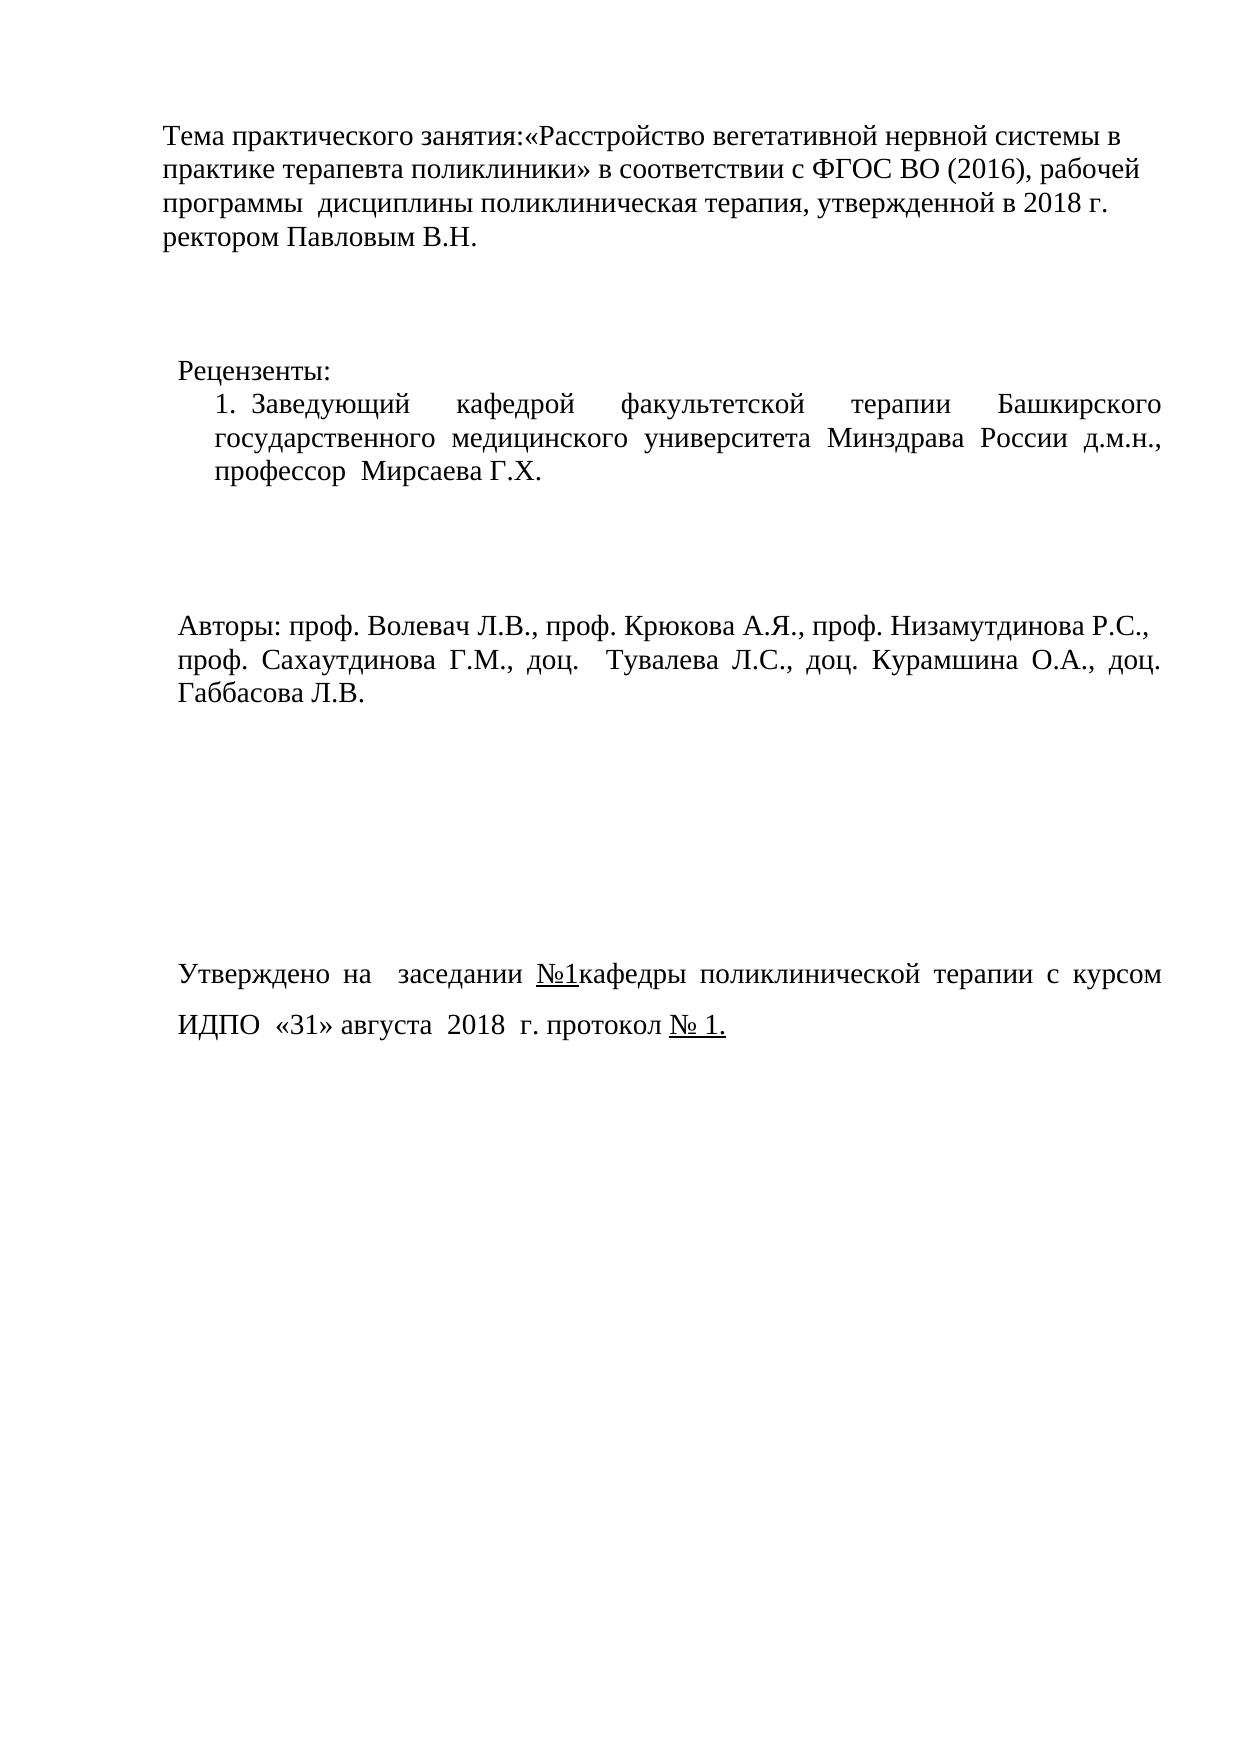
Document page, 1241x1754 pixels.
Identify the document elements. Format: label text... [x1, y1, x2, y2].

text Тема практического занятия:«Расстройство вегетативной нервной системы в практике терапевта поликлиники» в соответствии с ФГОС ВО (2016), рабочей программы дисциплины поликлиническая терапия, утвержденной в 2018 г. ректором Павловым В.Н. [162, 118, 1162, 252]
text Рецензенты: [177, 353, 1162, 386]
text проф. Сахаутдинова Г.М., доц. Тувалева Л.С., доц. Курамшина О.А., доц. Габбасова Л.В. [177, 642, 1162, 709]
text Авторы: проф. Волевач Л.В., проф. Крюкова А.Я., проф. Низамутдинова Р.С., [177, 608, 1162, 642]
text Утверждено на заседании №1кафедры поликлинической терапии с курсом ИДПО «31» августа 2018 г. протокол № 1. [177, 956, 1162, 1040]
list Заведующий кафедрой факультетской терапии Башкирского государственного медицинского университета Минздрава России д.м.н., профессор Мирсаева Г.Х. [214, 386, 1162, 487]
